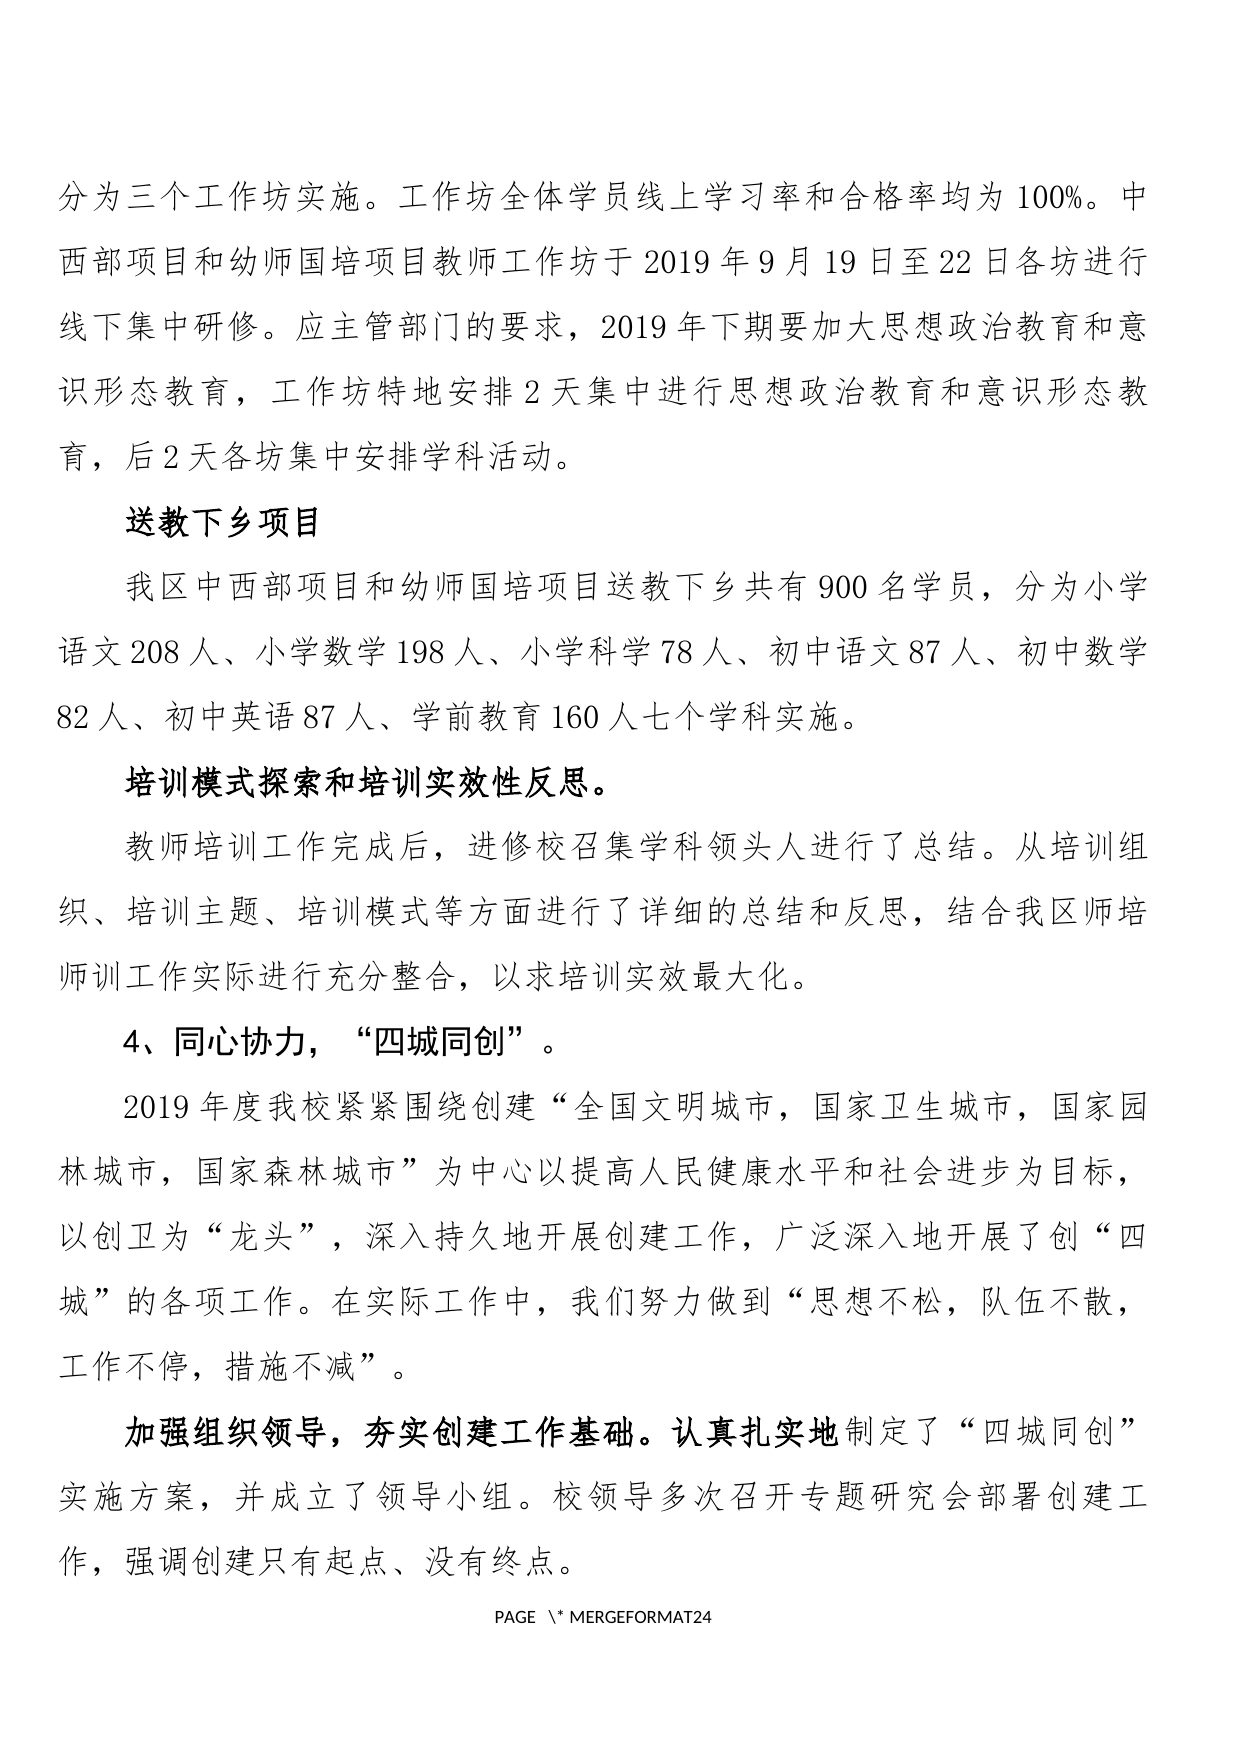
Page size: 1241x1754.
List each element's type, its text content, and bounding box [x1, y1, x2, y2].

text 教师培训工作完成后，进修校召集学科领头人进行了总结。从培训组织、培训主题、培训模式等方面进行了详细的总结和反思，结合我区师培师训工作实际进行充分整合，以求培训实效最大化。 [56, 812, 1150, 1007]
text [56, 162, 1150, 487]
list 加强组织领导，夯实创建工作基础。认真扎实地制定了“四城同创”实施方案，并成立了领导小组。校领导多次召开专题研究会部署创建工作，强调创建只有起点、没有终点。 [56, 1397, 1150, 1592]
text 4、同心协力，“四城同创”。 [56, 1007, 1150, 1072]
text 我区中西部项目和幼师国培项目送教下乡共有900名学员，分为小学语文208人、小学数学198人、小学科学78人、初中语文87人、初中数学82人、初中英语87人、学前教育160人七个学科实施。 [56, 552, 1150, 747]
text 培训模式探索和培训实效性反思。 [56, 747, 1150, 812]
text 2019年度我校紧紧围绕创建“全国文明城市，国家卫生城市，国家园林城市，国家森林城市”为中心以提高人民健康水平和社会进步为目标，以创卫为“龙头”，深入持久地开展创建工作，广泛深入地开展了创“四城”的各项工作。在实际工作中，我们努力做到“思想不松，队伍不散，工作不停，措施不减”。 [56, 1072, 1150, 1397]
text 送教下乡项目 [56, 487, 1150, 552]
